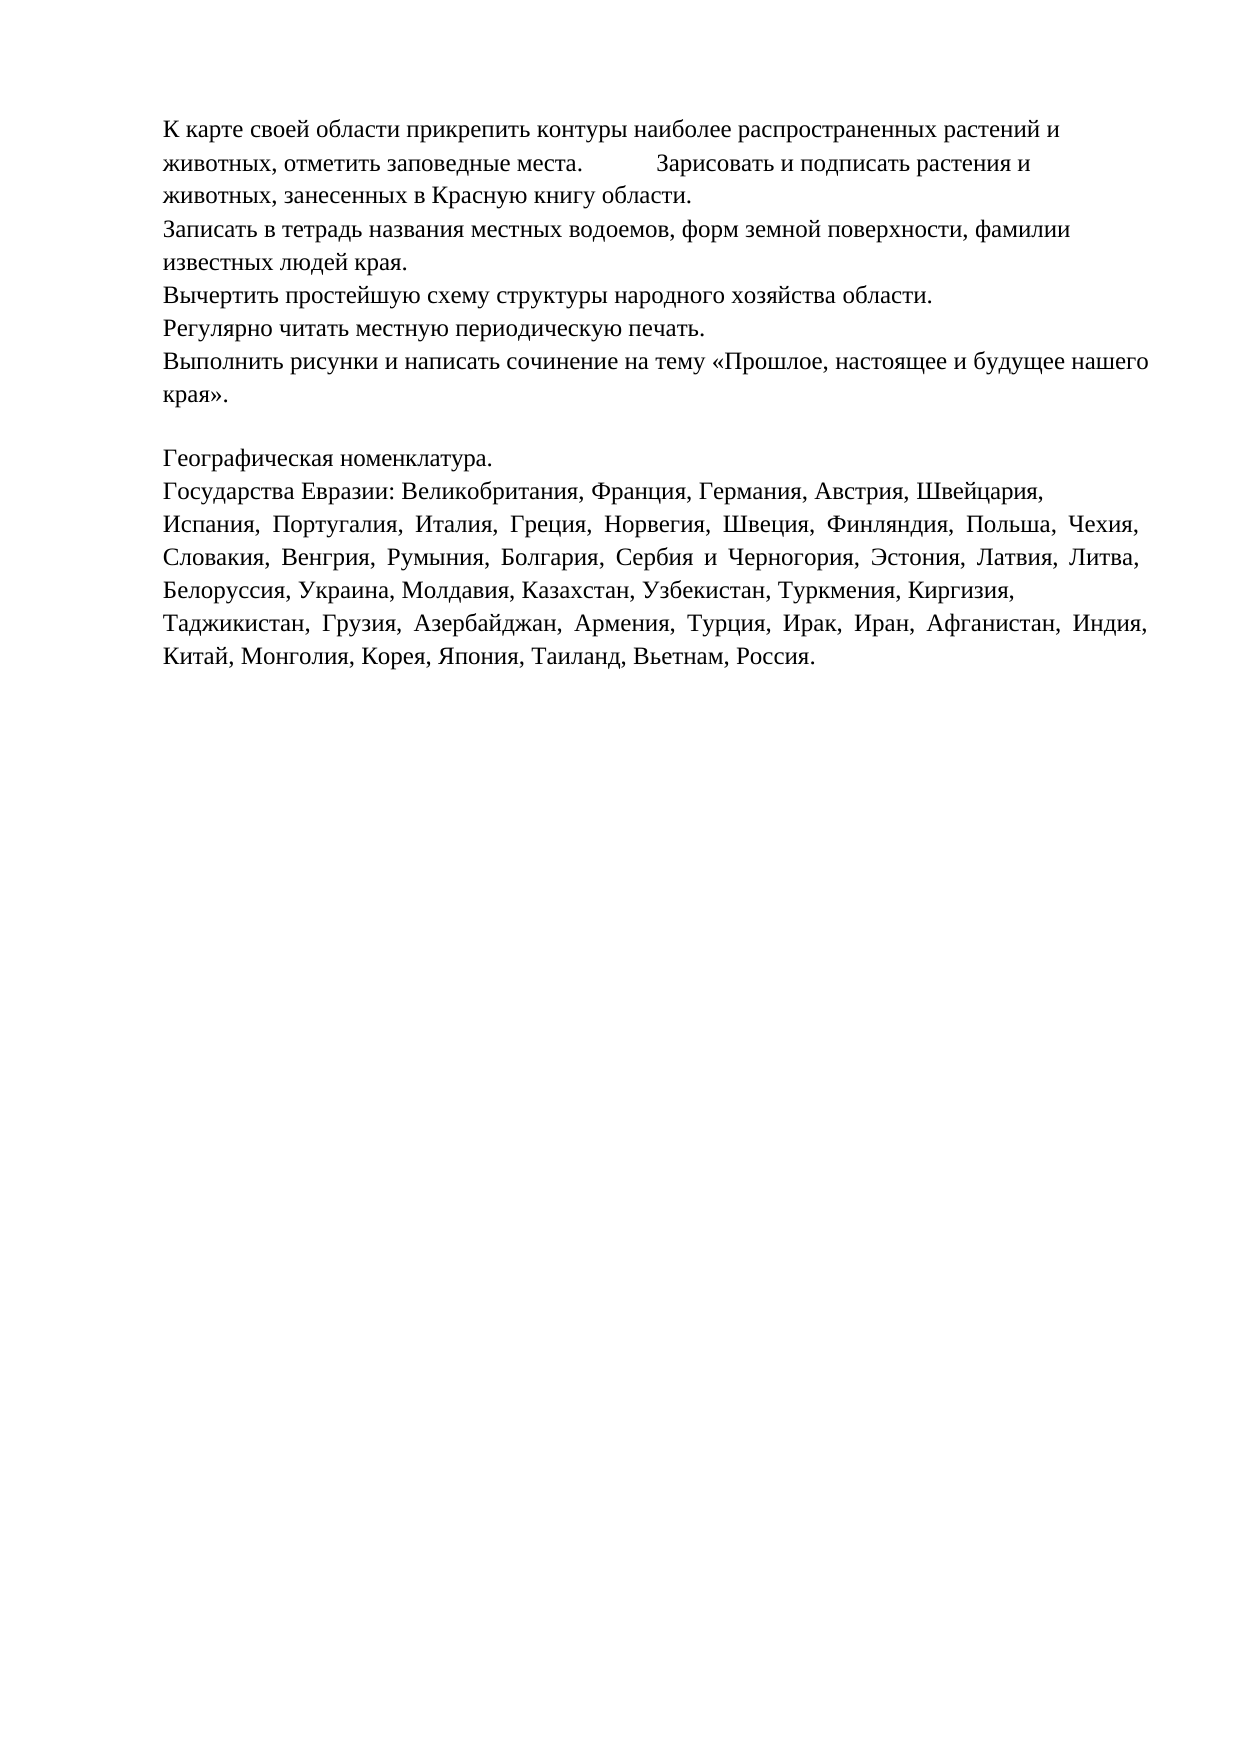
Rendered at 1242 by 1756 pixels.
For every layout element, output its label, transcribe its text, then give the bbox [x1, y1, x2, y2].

text К карте своей области прикрепить контуры наиболее распространенных растений и животных, отметить заповедные места. Зарисовать и подписать растения и животных, занесенных в Красную книгу области. [163, 114, 1095, 209]
text Записать в тетрадь названия местных водоемов, форм земной поверхности, фамилии известных людей края. [163, 214, 1167, 275]
text Географическая номенклатура. [163, 443, 1167, 472]
text Испания, Португалия, Италия, Греция, Норвегия, Швеция, Финляндия, Польша, Чехия, Словакия, Венгрия, Румыния, Болгария, Сербия и Черногория, Эстония, Латвия, Литва, Белоруссия, Украина, Молдавия, Казахстан, Узбекистан, Туркмения, Киргизия, [163, 509, 1139, 604]
text Государства Евразии: Великобритания, Франция, Германия, Австрия, Швейцария, [163, 476, 1167, 505]
text Таджикистан, Грузия, Азербайджан, Армения, Турция, Ирак, Иран, Афганистан, Индия, Китай, Монголия, Корея, Япония, Таиланд, Вьетнам, Россия. [163, 608, 1148, 670]
text Выполнить рисунки и написать сочинение на тему «Прошлое, настоящее и будущее нашего края». [163, 346, 1167, 407]
text Вычертить простейшую схему структуры народного хозяйства области. Регулярно читать местную периодическую печать. [163, 280, 1045, 341]
